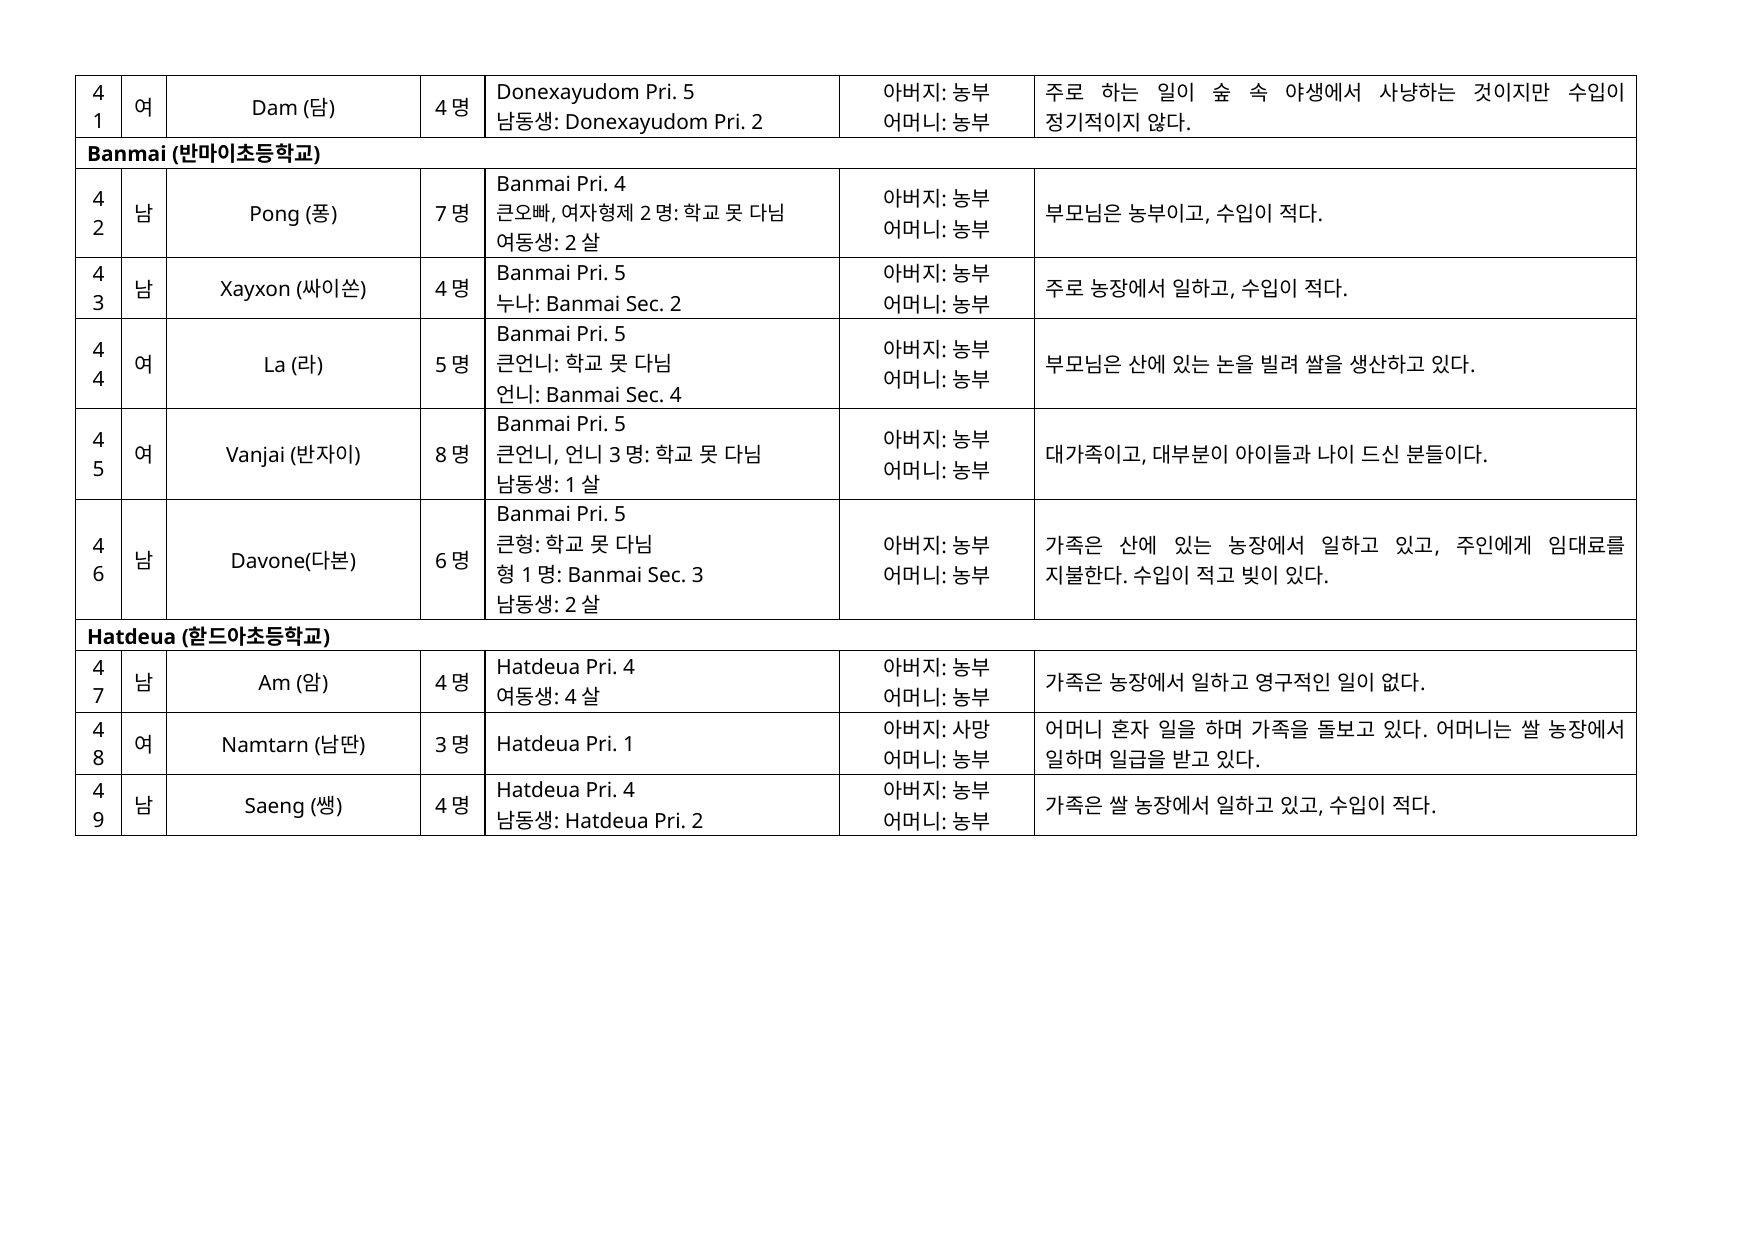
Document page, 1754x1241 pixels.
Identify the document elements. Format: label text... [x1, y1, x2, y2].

table_cell 7명 [421, 169, 484, 257]
table_cell Hatdeua (핟드아초등학교) [76, 620, 1636, 650]
table_cell Banmai Pri. 5 큰언니: 학교 못 다님 언니: Banmai Sec. 4 [486, 319, 839, 408]
table_cell 아버지: 농부 어머니: 농부 [840, 409, 1034, 498]
table_cell Donexayudom Pri. 5 남동생: Donexayudom Pri. 2 [486, 76, 839, 137]
table_cell Davone(다본) [167, 500, 420, 619]
table_cell 8명 [421, 409, 484, 498]
table_cell 4명 [421, 651, 484, 712]
table_cell 6명 [421, 500, 484, 619]
table_cell 47 [76, 651, 121, 712]
table_cell 주로 농장에서 일하고, 수입이 적다. [1035, 258, 1636, 318]
table_cell 아버지: 농부 어머니: 농부 [840, 651, 1034, 712]
table_cell 42 [76, 169, 121, 257]
table_cell 대가족이고, 대부분이 아이들과 나이 드신 분들이다. [1035, 409, 1636, 498]
table_cell 여 [122, 76, 166, 137]
table_cell 44 [76, 319, 121, 408]
table_cell La (라) [167, 319, 420, 408]
table_cell Pong (퐁) [167, 169, 420, 257]
table_cell 4명 [421, 775, 484, 835]
table_cell 가족은 산에 있는 농장에서 일하고 있고, 주인에게 임대료를 지불한다. 수입이 적고 빚이 있다. [1035, 500, 1636, 619]
table_cell 3명 [421, 713, 484, 773]
table_cell 아버지: 농부 어머니: 농부 [840, 500, 1034, 619]
table_cell Banmai (반마이초등학교) [76, 138, 1636, 168]
table_cell 45 [76, 409, 121, 498]
table_cell Hatdeua Pri. 1 [486, 713, 839, 773]
table_cell Banmai Pri. 4 큰오빠, 여자형제 2명: 학교 못 다님 여동생: 2살 [486, 169, 839, 257]
table_cell 4명 [421, 76, 484, 137]
table_cell Xayxon (싸이쏜) [167, 258, 420, 318]
table_cell Namtarn (남딴) [167, 713, 420, 773]
table_cell 아버지: 농부 어머니: 농부 [840, 258, 1034, 318]
table_cell 43 [76, 258, 121, 318]
table_cell Banmai Pri. 5 누나: Banmai Sec. 2 [486, 258, 839, 318]
table_cell Hatdeua Pri. 4 남동생: Hatdeua Pri. 2 [486, 775, 839, 835]
table_cell 아버지: 농부 어머니: 농부 [840, 169, 1034, 257]
table_cell 여 [122, 409, 166, 498]
table_cell 남 [122, 169, 166, 257]
table_cell 가족은 쌀 농장에서 일하고 있고, 수입이 적다. [1035, 775, 1636, 835]
table_cell 주로 하는 일이 숲 속 야생에서 사냥하는 것이지만 수입이 정기적이지 않다. [1035, 76, 1636, 137]
table_cell 부모님은 농부이고, 수입이 적다. [1035, 169, 1636, 257]
table_cell 여 [122, 319, 166, 408]
table_cell 4명 [421, 258, 484, 318]
table_cell 남 [122, 651, 166, 712]
table_cell 49 [76, 775, 121, 835]
table_cell Hatdeua Pri. 4 여동생: 4살 [486, 651, 839, 712]
table_cell 남 [122, 258, 166, 318]
table_cell 아버지: 농부 어머니: 농부 [840, 775, 1034, 835]
table_cell 가족은 농장에서 일하고 영구적인 일이 없다. [1035, 651, 1636, 712]
table_cell Dam (담) [167, 76, 420, 137]
table_cell 아버지: 농부 어머니: 농부 [840, 76, 1034, 137]
table_cell 41 [76, 76, 121, 137]
table_cell Vanjai (반자이) [167, 409, 420, 498]
table_cell Banmai Pri. 5 큰언니, 언니 3명: 학교 못 다님 남동생: 1살 [486, 409, 839, 498]
table_cell 5명 [421, 319, 484, 408]
table_cell Am (암) [167, 651, 420, 712]
table_cell 46 [76, 500, 121, 619]
table_cell Saeng (쌩) [167, 775, 420, 835]
table_cell 남 [122, 500, 166, 619]
table_cell 48 [76, 713, 121, 773]
table_cell 남 [122, 775, 166, 835]
table_cell 여 [122, 713, 166, 773]
table_cell 부모님은 산에 있는 논을 빌려 쌀을 생산하고 있다. [1035, 319, 1636, 408]
table_cell 아버지: 농부 어머니: 농부 [840, 319, 1034, 408]
table_cell 어머니 혼자 일을 하며 가족을 돌보고 있다. 어머니는 쌀 농장에서 일하며 일급을 받고 있다. [1035, 713, 1636, 773]
table_cell 아버지: 사망 어머니: 농부 [840, 713, 1034, 773]
table_cell Banmai Pri. 5 큰형: 학교 못 다님 형 1명: Banmai Sec. 3 남동생: 2살 [486, 500, 839, 619]
